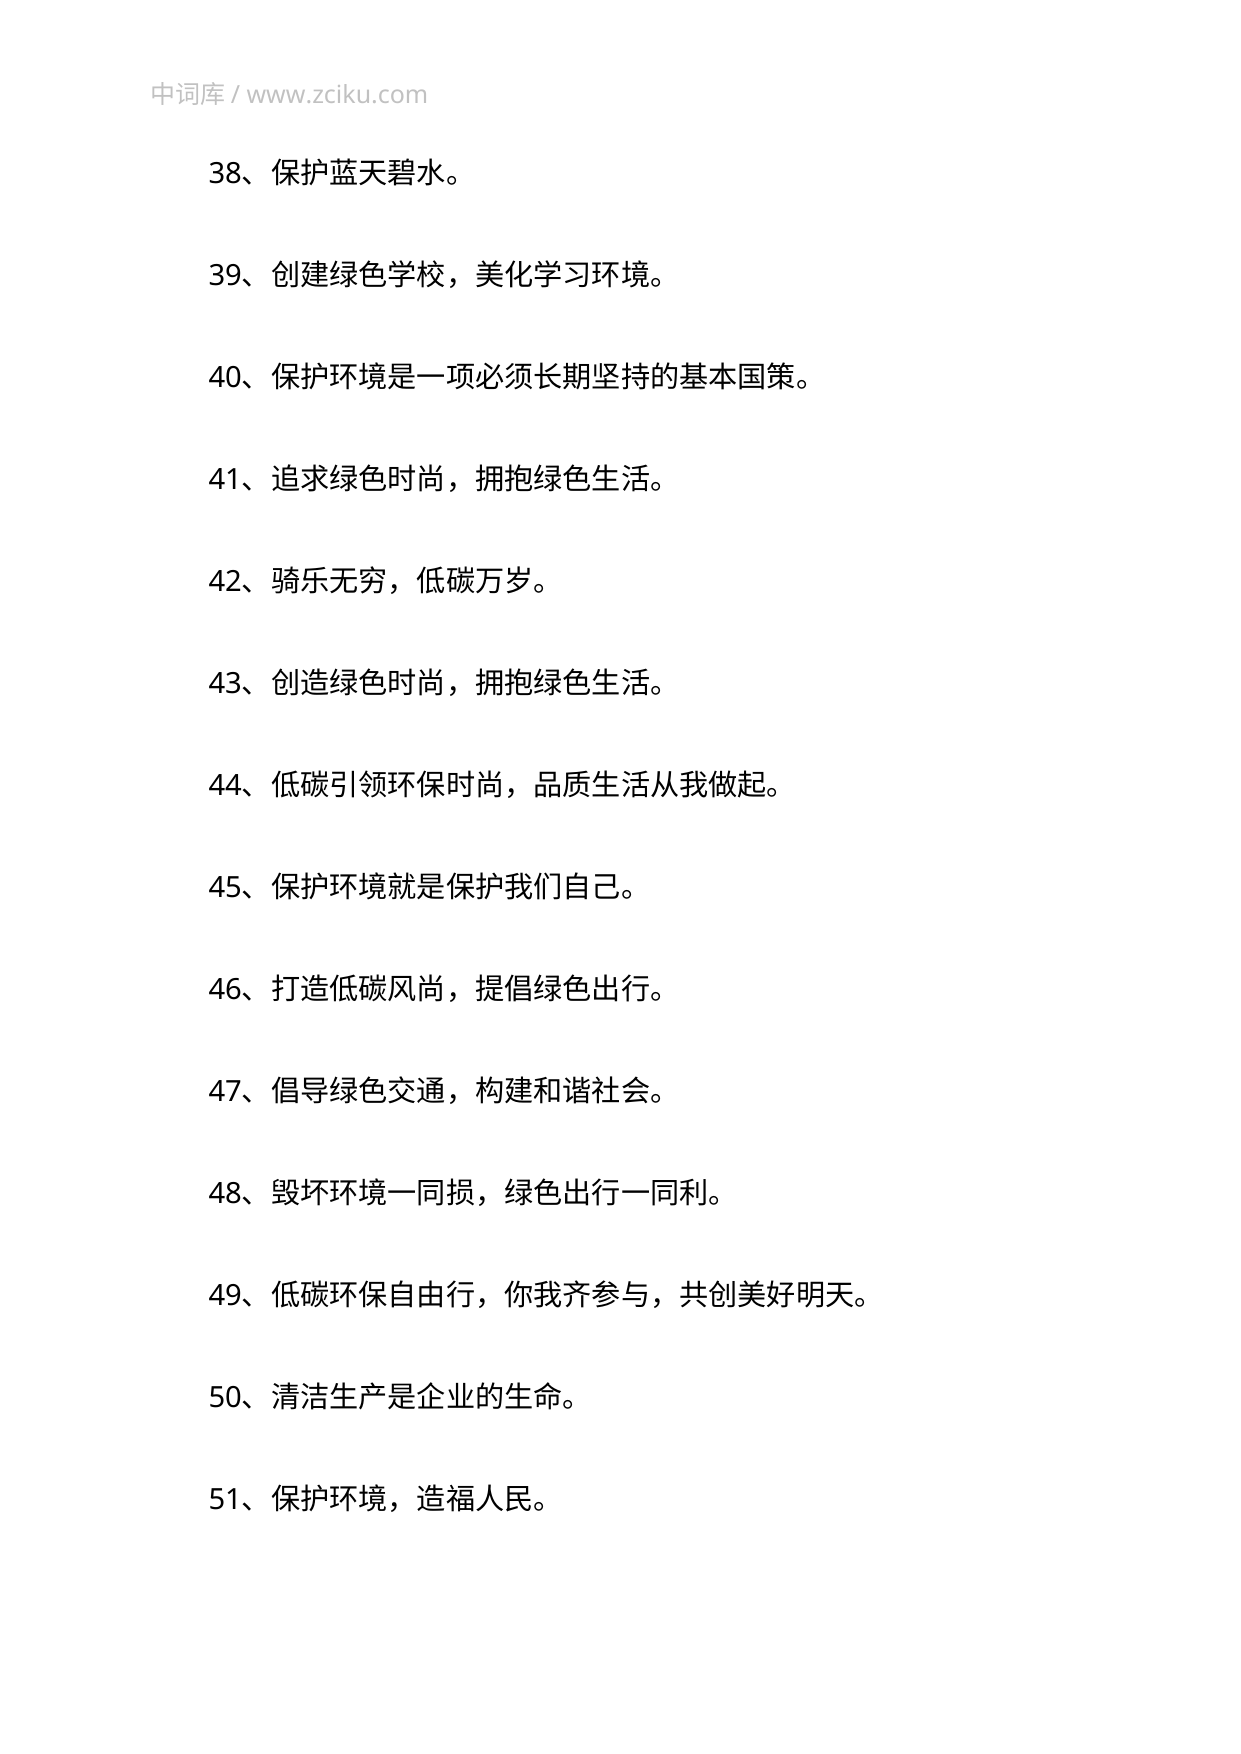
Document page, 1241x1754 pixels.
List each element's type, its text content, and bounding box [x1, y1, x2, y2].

text 44、低碳引领环保时尚，品质生活从我做起。 [150, 762, 1090, 804]
text 49、低碳环保自由行，你我齐参与，共创美好明天。 [150, 1272, 1090, 1314]
text 42、骑乐无穷，低碳万岁。 [150, 558, 1090, 600]
text 40、保护环境是一项必须长期坚持的基本国策。 [150, 354, 1090, 396]
text 38、保护蓝天碧水。 [150, 150, 1090, 192]
text 43、创造绿色时尚，拥抱绿色生活。 [150, 660, 1090, 702]
text 39、创建绿色学校，美化学习环境。 [150, 252, 1090, 294]
text 46、打造低碳风尚，提倡绿色出行。 [150, 966, 1090, 1008]
text 50、清洁生产是企业的生命。 [150, 1374, 1090, 1416]
text 48、毁坏环境一同损，绿色出行一同利。 [150, 1170, 1090, 1212]
text 47、倡导绿色交通，构建和谐社会。 [150, 1068, 1090, 1110]
text 51、保护环境，造福人民。 [150, 1476, 1090, 1518]
text 45、保护环境就是保护我们自己。 [150, 864, 1090, 906]
text 41、追求绿色时尚，拥抱绿色生活。 [150, 456, 1090, 498]
